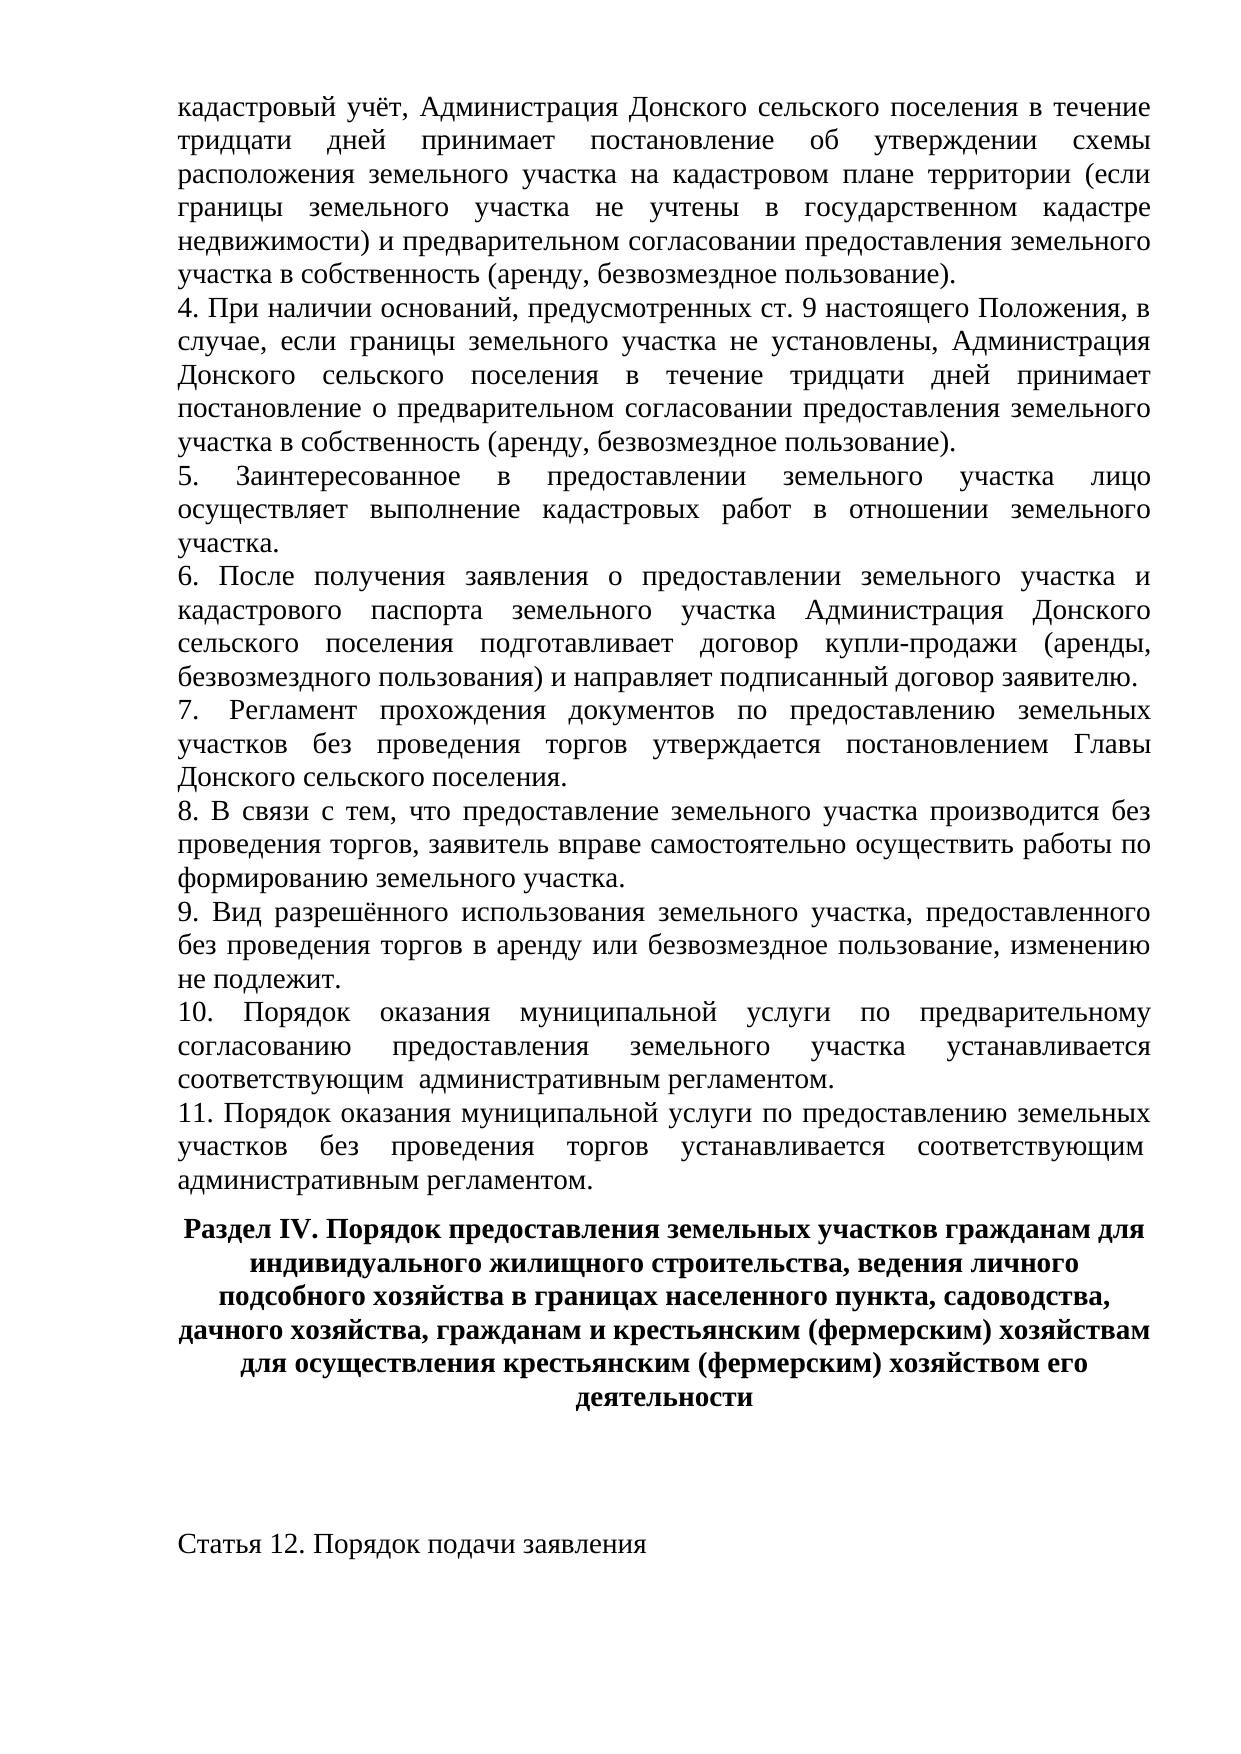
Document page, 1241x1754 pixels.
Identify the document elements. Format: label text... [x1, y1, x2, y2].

text Статья 12. Порядок подачи заявления [177, 1526, 1152, 1560]
text 9. Вид разрешённого использования земельного участка, предоставленного без проведения торгов в аренду или безвозмездное пользование, изменению не подлежит. [177, 894, 1152, 994]
text 5. Заинтересованное в предоставлении земельного участка лицо осуществляет выполнение кадастровых работ в отношении земельного участка. [177, 458, 1152, 558]
text Раздел IV. Порядок предоставления земельных участков гражданам для индивидуального жилищного строительства, ведения личного подсобного хозяйства в границах населенного пункта, садоводства, дачного хозяйства, гражданам и крестьянским (фермерским) хозяйствам для осуществления крестьянским (фермерским) хозяйством его деятельности [177, 1211, 1152, 1412]
text 6. После получения заявления о предоставлении земельного участка и кадастрового паспорта земельного участка Администрация Донского сельского поселения подготавливает договор купли-продажи (аренды, безвозмездного пользования) и направляет подписанный договор заявителю. [177, 558, 1152, 692]
text 10. Порядок оказания муниципальной услуги по предварительному согласованию предоставления земельного участка устанавливается соответствующим административным регламентом. [177, 994, 1152, 1095]
text 11. Порядок оказания муниципальной услуги по предоставлению земельных участков без проведения торгов устанавливается соответствующим административным регламентом. [177, 1095, 1152, 1196]
text 8. В связи с тем, что предоставление земельного участка производится без проведения торгов, заявитель вправе самостоятельно осуществить работы по формированию земельного участка. [177, 793, 1152, 894]
text 7. Регламент прохождения документов по предоставлению земельных участков без проведения торгов утверждается постановлением Главы Донского сельского поселения. [177, 692, 1152, 793]
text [177, 89, 1152, 290]
text 4. При наличии оснований, предусмотренных ст. 9 настоящего Положения, в случае, если границы земельного участка не установлены, Администрация Донского сельского поселения в течение тридцати дней принимает постановление о предварительном согласовании предоставления земельного участка в собственность (аренду, безвозмездное пользование). [177, 290, 1152, 458]
